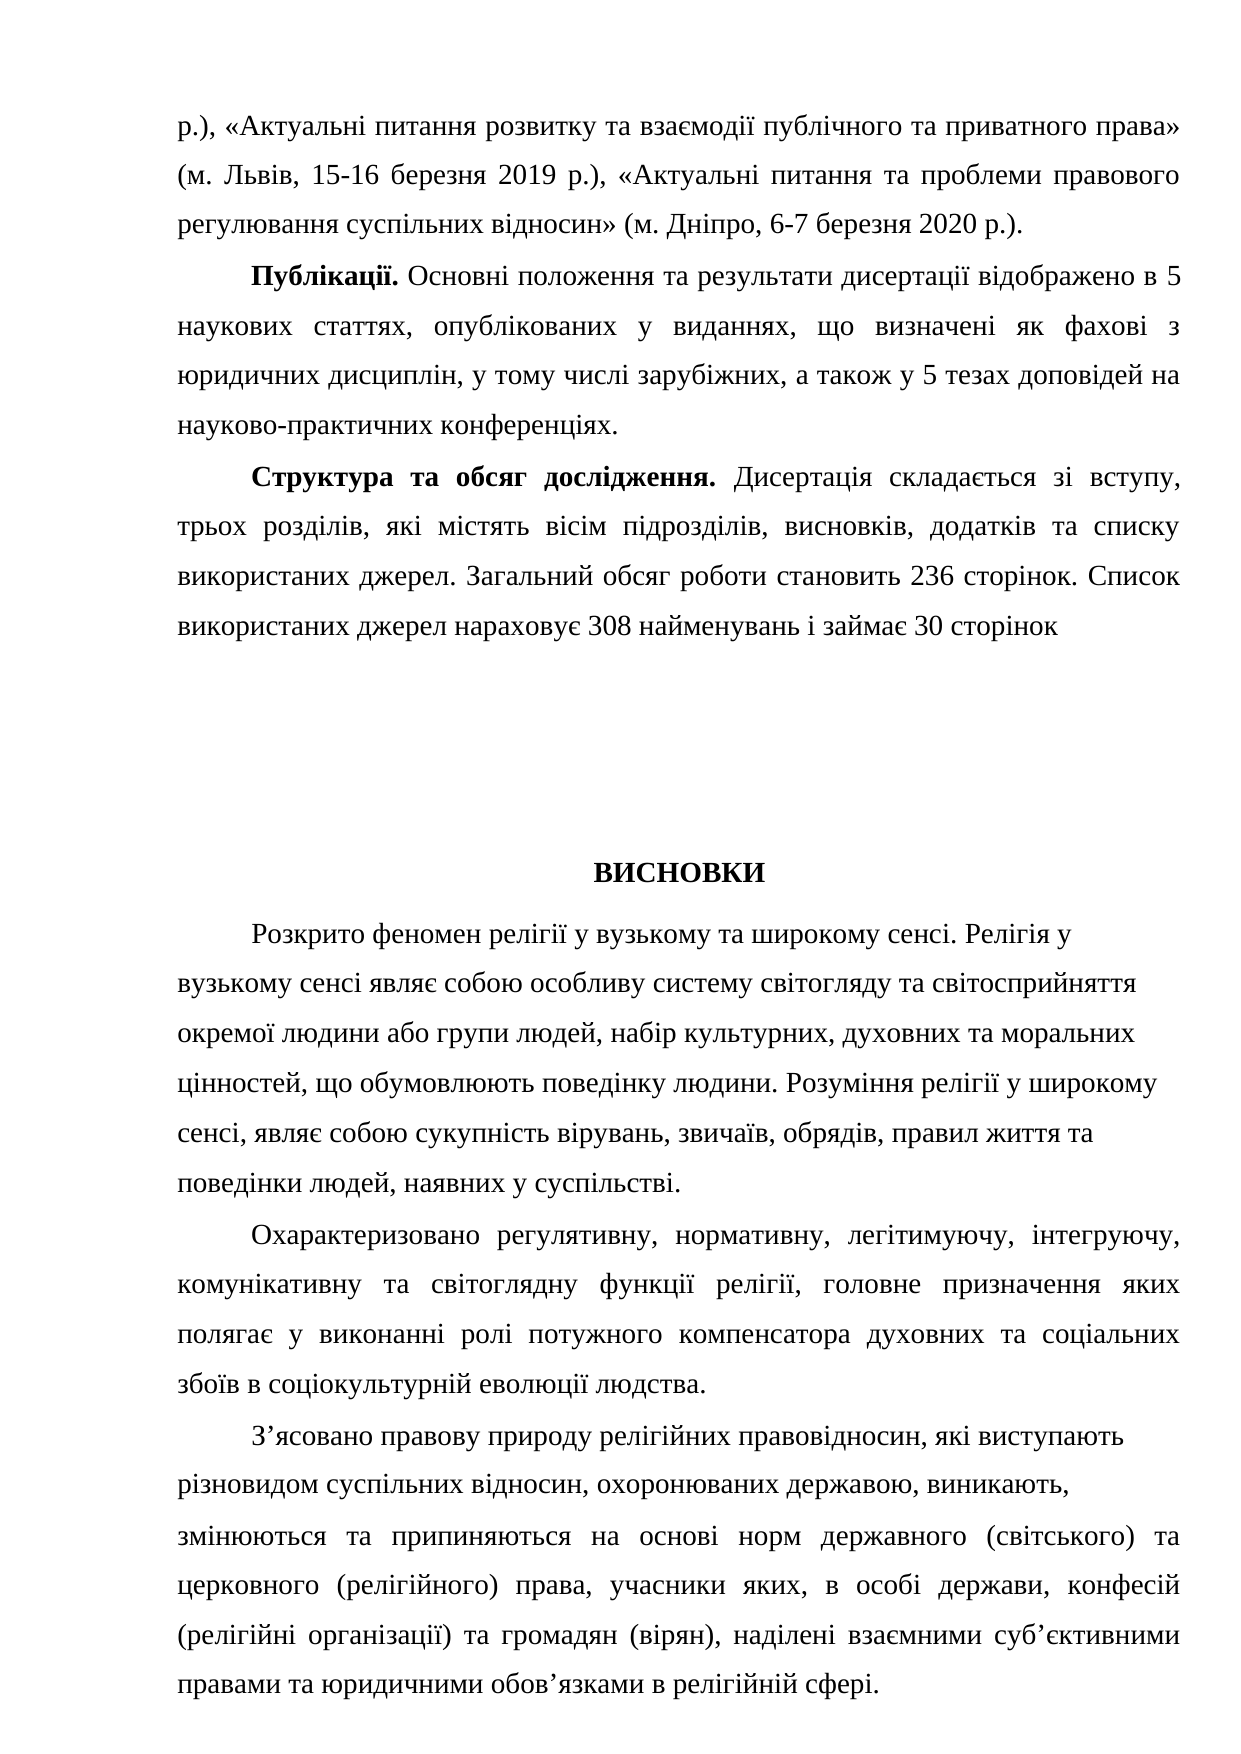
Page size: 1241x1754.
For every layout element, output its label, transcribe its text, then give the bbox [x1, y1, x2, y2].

text ВИСНОВКИ [150, 856, 1208, 889]
text Структура та обсяг дослідження. Дисертація складається зі вступу, трьох розділів, які містять вісім підрозділів, висновків, додатків та списку використаних джерел. Загальний обсяг роботи становить 236 сторінок. Список використаних джерел нараховує 308 найменувань і займає 30 сторінок [177, 459, 1181, 641]
list Розкрито феномен релігії у вузькому та широкому сенсі. Релігія у вузькому сенсі являє собою особливу систему світогляду та світосприйняття окремої людини або групи людей, набір культурних, духовних та моральних цінностей, що обумовлюють поведінку людини. Розуміння релігії у широкому сенсі, являє собою сукупність вірувань, звичаїв, обрядів, правил життя та поведінки людей, наявних у суспільстві. [177, 916, 1181, 1199]
text змінюються та припиняються на основі норм державного (світського) та церковного (релігійного) права, учасники яких, в особі держави, конфесій (релігійні організації) та громадян (вірян), наділені взаємними суб’єктивними правами та юридичними обов’язками в релігійній сфері. [177, 1518, 1181, 1700]
text Охарактеризовано регулятивну, нормативну, легітимуючу, інтегруючу, комунікативну та світоглядну функції релігії, головне призначення яких полягає у виконанні ролі потужного компенсатора духовних та соціальних збоїв в соціокультурній еволюції людства. [177, 1217, 1181, 1399]
text Публікації. Основні положення та результати дисертації відображено в 5 наукових статтях, опублікованих у виданнях, що визначені як фахові з юридичних дисциплін, у тому числі зарубіжних, а також у 5 тезах доповідей на науково-практичних конференціях. [177, 258, 1181, 441]
text р.), «Актуальні питання розвитку та взаємодії публічного та приватного права» (м. Львів, 15-16 березня 2019 р.), «Актуальні питання та проблеми правового регулювання суспільних відносин» (м. Дніпро, 6-7 березня 2020 р.). [177, 108, 1181, 240]
list З’ясовано правову природу релігійних правовідносин, які виступають різновидом суспільних відносин, охоронюваних державою, виникають, [177, 1418, 1181, 1500]
